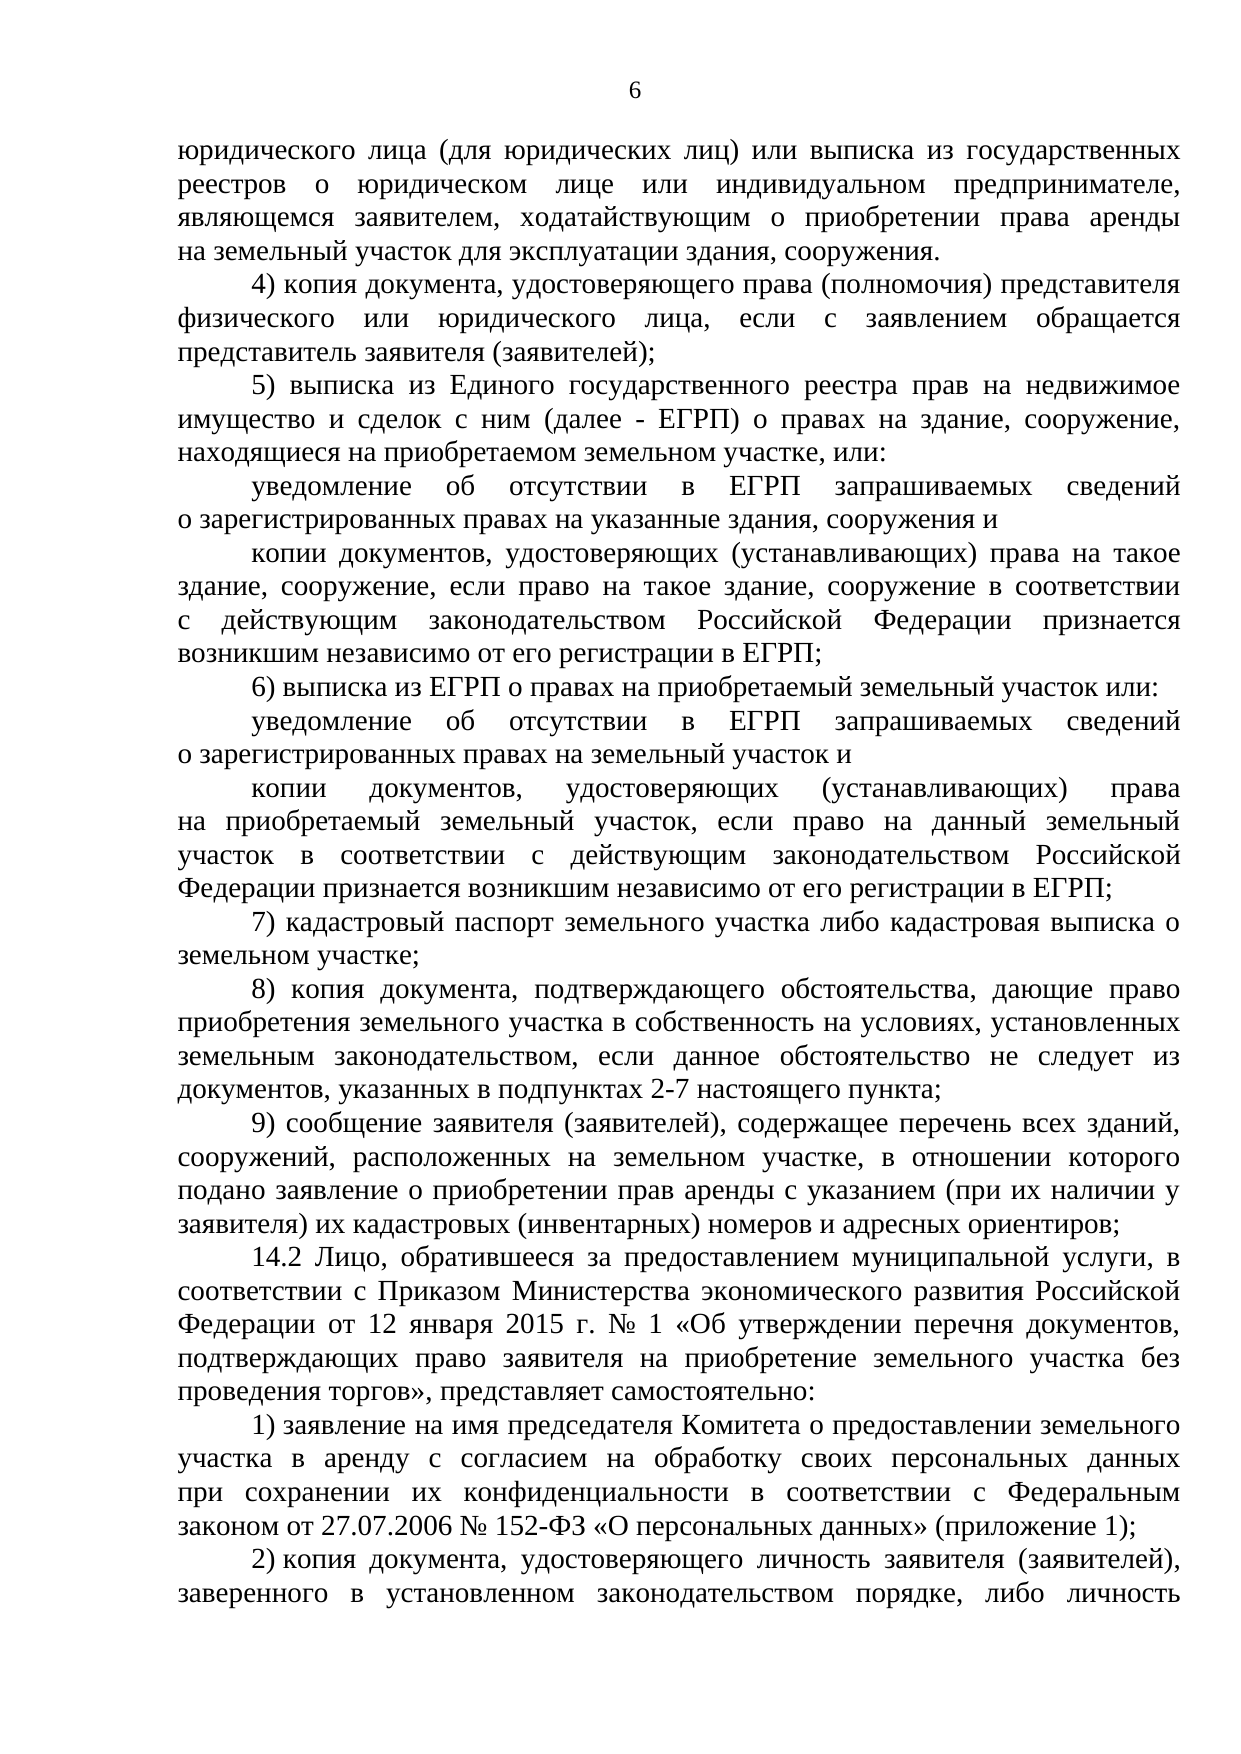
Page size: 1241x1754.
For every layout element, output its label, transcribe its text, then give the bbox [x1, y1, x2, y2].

text копии документов, удостоверяющих (устанавливающих) права на такое здание, сооружение, если право на такое здание, сооружение в соответствии с действующим законодательством Российской Федерации признается возникшим независимо от его регистрации в ЕГРП; [177, 535, 1181, 669]
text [177, 1541, 1181, 1608]
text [177, 132, 1181, 267]
text 14.2 Лицо, обратившееся за предоставлением муниципальной услуги, в соответствии с Приказом Министерства экономического развития Российской Федерации от 12 января 2015 г. № 1 «Об утверждении перечня документов, подтверждающих право заявителя на приобретение земельного участка без проведения торгов», представляет самостоятельно: [177, 1239, 1181, 1407]
text 6) выписка из ЕГРП о правах на приобретаемый земельный участок или: [177, 669, 1181, 703]
text 7) кадастровый паспорт земельного участка либо кадастровая выписка о земельном участке; [177, 904, 1181, 971]
text 8) копия документа, подтверждающего обстоятельства, дающие право приобретения земельного участка в собственность на условиях, установленных земельным законодательством, если данное обстоятельство не следует из документов, указанных в подпунктах 2-7 настоящего пункта; [177, 971, 1181, 1105]
text 9) сообщение заявителя (заявителей), содержащее перечень всех зданий, сооружений, расположенных на земельном участке, в отношении которого подано заявление о приобретении прав аренды с указанием (при их наличии у заявителя) их кадастровых (инвентарных) номеров и адресных ориентиров; [177, 1105, 1181, 1239]
text копии документов, удостоверяющих (устанавливающих) права на приобретаемый земельный участок, если право на данный земельный участок в соответствии с действующим законодательством Российской Федерации признается возникшим независимо от его регистрации в ЕГРП; [177, 770, 1181, 904]
text уведомление об отсутствии в ЕГРП запрашиваемых сведений о зарегистрированных правах на земельный участок и [177, 703, 1181, 770]
text 5) выписка из Единого государственного реестра прав на недвижимое имущество и сделок с ним (далее - ЕГРП) о правах на здание, сооружение, находящиеся на приобретаемом земельном участке, или: [177, 367, 1181, 468]
text уведомление об отсутствии в ЕГРП запрашиваемых сведений о зарегистрированных правах на указанные здания, сооружения и [177, 468, 1181, 535]
text 1) заявление на имя председателя Комитета о предоставлении земельного участка в аренду с согласием на обработку своих персональных данных при сохранении их конфиденциальности в соответствии с Федеральным законом от 27.07.2006 № 152-ФЗ «О персональных данных» (приложение 1); [177, 1407, 1181, 1541]
text 4) копия документа, удостоверяющего права (полномочия) представителя физического или юридического лица, если с заявлением обращается представитель заявителя (заявителей); [177, 267, 1181, 367]
